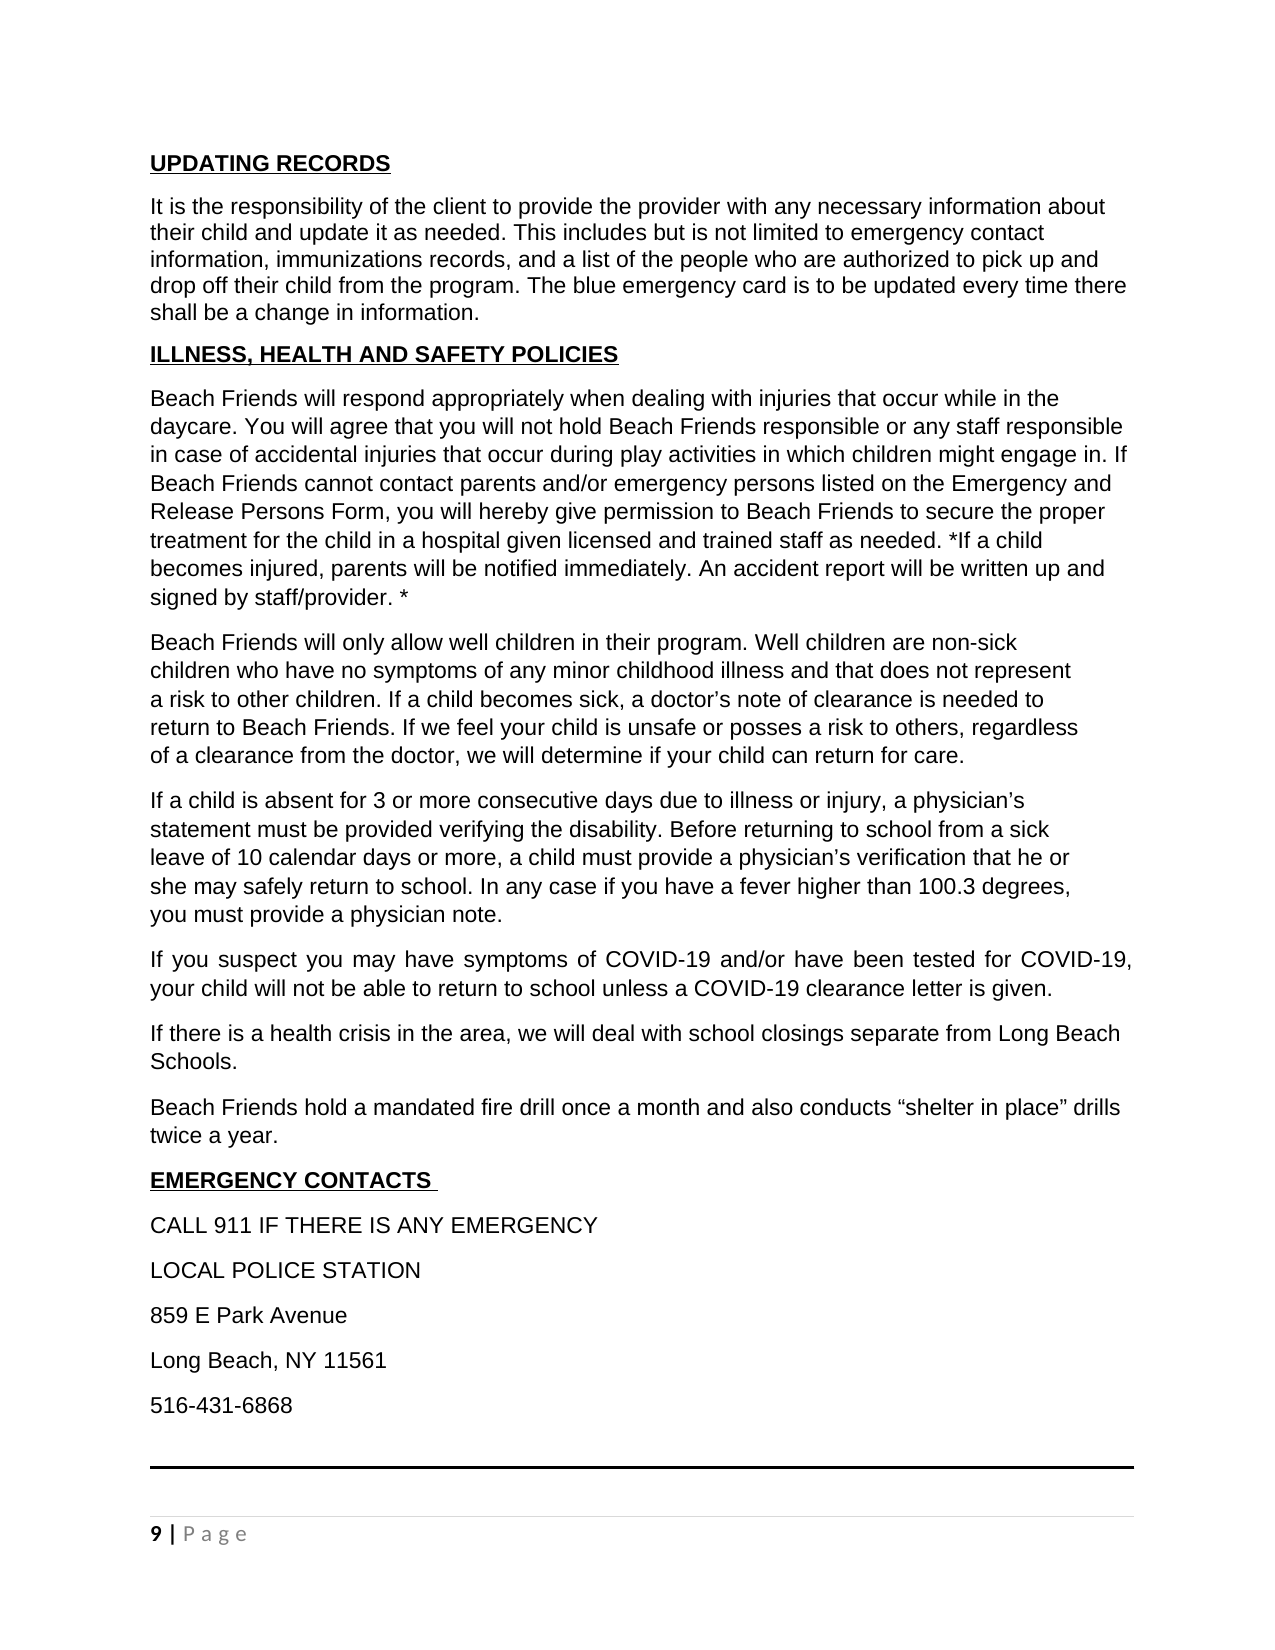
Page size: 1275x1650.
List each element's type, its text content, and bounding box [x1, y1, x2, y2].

text LOCAL POLICE STATION [150, 1257, 1134, 1283]
text It is the responsibility of the client to provide the provider with any necessary information about their child and update it as needed. This includes but is not limited to emergency contact information, immunizations records, and a list of the people who are authorized to pick up and drop off their child from the program. The blue emergency card is to be updated every time there shall be a change in information. [150, 193, 1134, 325]
text Beach Friends hold a mandated fire drill once a month and also conducts “shelter in place” drills twice a year. [150, 1093, 1134, 1148]
text Beach Friends will respond appropriately when dealing with injuries that occur while in the daycare. You will agree that you will not hold Beach Friends responsible or any staff responsible in case of accidental injuries that occur during play activities in which children might engage in. If Beach Friends cannot contact parents and/or emergency persons listed on the Emergency and Release Persons Form, you will hereby give permission to Beach Friends to secure the proper treatment for the child in a hospital given licensed and trained staff as needed. *If a child becomes injured, parents will be notified immediately. An accident report will be written up and signed by staff/provider. * [150, 384, 1134, 610]
text CALL 911 IF THERE IS ANY EMERGENCY [150, 1212, 1134, 1238]
text 859 E Park Avenue [150, 1302, 1134, 1329]
text 516-431-6868 [150, 1392, 1134, 1419]
text If you suspect you may have symptoms of COVID-19 and/or have been tested for COVID-19, your child will not be able to return to school unless a COVID-19 clearance letter is given. [150, 946, 1134, 1001]
text Beach Friends will only allow well children in their program. Well children are non-sick children who have no symptoms of any minor childhood illness and that does not represent a risk to other children. If a child becomes sick, a doctor’s note of clearance is needed to return to Beach Friends. If we feel your child is unsafe or posses a risk to others, regardless of a clearance from the doctor, we will determine if your child can return for care. [150, 629, 1084, 769]
text Long Beach, NY 11561 [150, 1347, 1134, 1374]
text EMERGENCY CONTACTS [150, 1167, 1134, 1193]
text UPDATING RECORDS [150, 150, 1134, 176]
text ILLNESS, HEALTH AND SAFETY POLICIES [150, 341, 1134, 368]
text If there is a health crisis in the area, we will deal with school closings separate from Long Beach Schools. [150, 1020, 1134, 1075]
text If a child is absent for 3 or more consecutive days due to illness or injury, a physician’s statement must be provided verifying the disability. Before returning to school from a sick leave of 10 calendar days or more, a child must provide a physician’s verification that he or she may safely return to school. In any case if you have a fever higher than 100.3 degrees, you must provide a physician note. [150, 787, 1084, 928]
